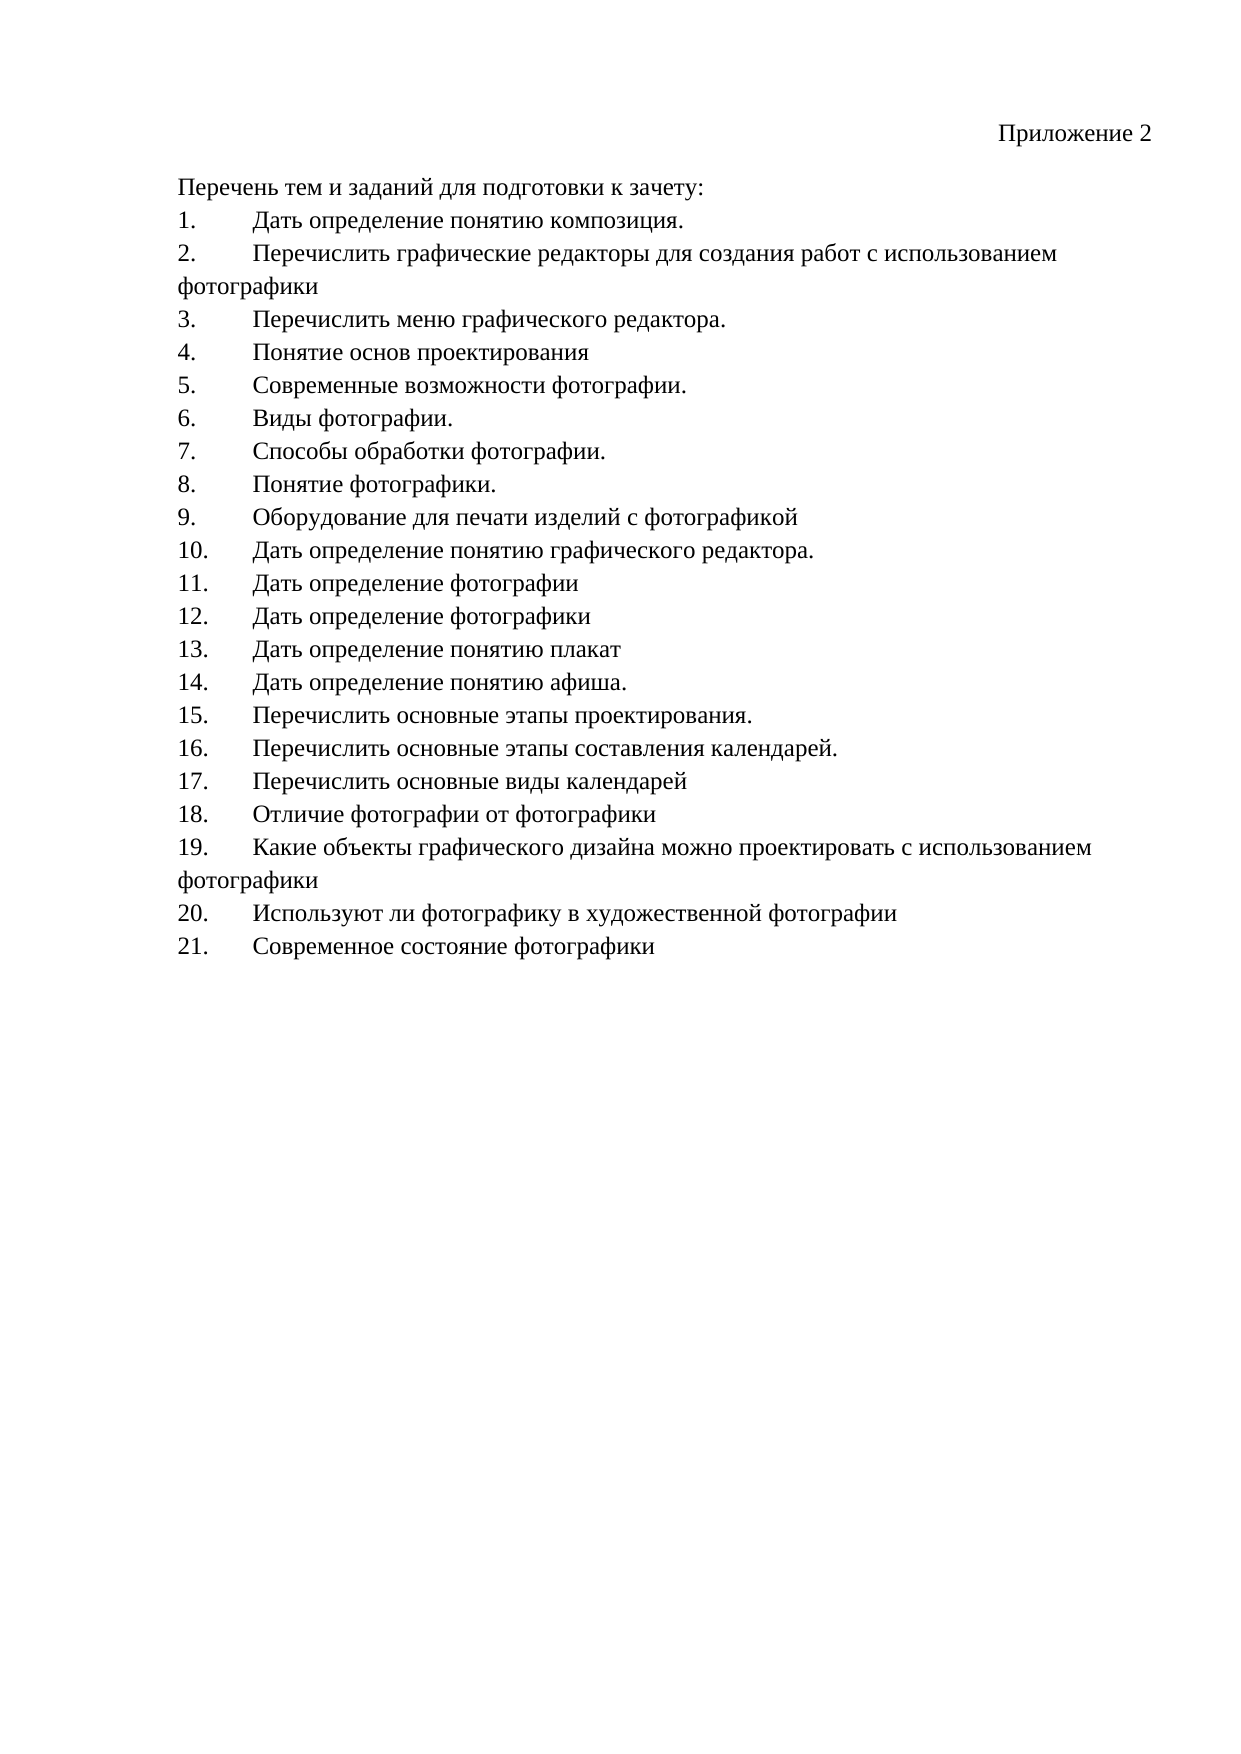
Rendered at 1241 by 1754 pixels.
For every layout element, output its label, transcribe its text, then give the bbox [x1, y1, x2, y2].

text 1. Дать определение понятию композиция. [177, 205, 1152, 234]
text 18. Отличие фотографии от фотографики [177, 799, 1152, 828]
text 21. Современное состояние фотографики [177, 931, 1152, 960]
text 19. Какие объекты графического дизайна можно проектировать с использованием фотографики [177, 832, 1152, 894]
text 7. Способы обработки фотографии. [177, 436, 1152, 465]
text 6. Виды фотографии. [177, 403, 1152, 432]
text 17. Перечислить основные виды календарей [177, 766, 1152, 795]
text 3. Перечислить меню графического редактора. [177, 304, 1152, 333]
text 10. Дать определение понятию графического редактора. [177, 535, 1152, 564]
text 15. Перечислить основные этапы проектирования. [177, 700, 1152, 729]
text 9. Оборудование для печати изделий с фотографикой [177, 502, 1152, 531]
text 20. Используют ли фотографику в художественной фотографии [177, 898, 1152, 927]
text 14. Дать определение понятию афиша. [177, 667, 1152, 696]
text 2. Перечислить графические редакторы для создания работ с использованием фотографики [177, 238, 1152, 300]
text 5. Современные возможности фотографии. [177, 370, 1152, 399]
text Перечень тем и заданий для подготовки к зачету: [177, 172, 1152, 201]
text 12. Дать определение фотографики [177, 601, 1152, 630]
text Приложение 2 [177, 118, 1152, 147]
text 16. Перечислить основные этапы составления календарей. [177, 733, 1152, 762]
text 8. Понятие фотографики. [177, 469, 1152, 498]
text 13. Дать определение понятию плакат [177, 634, 1152, 663]
text 4. Понятие основ проектирования [177, 337, 1152, 366]
text 11. Дать определение фотографии [177, 568, 1152, 597]
